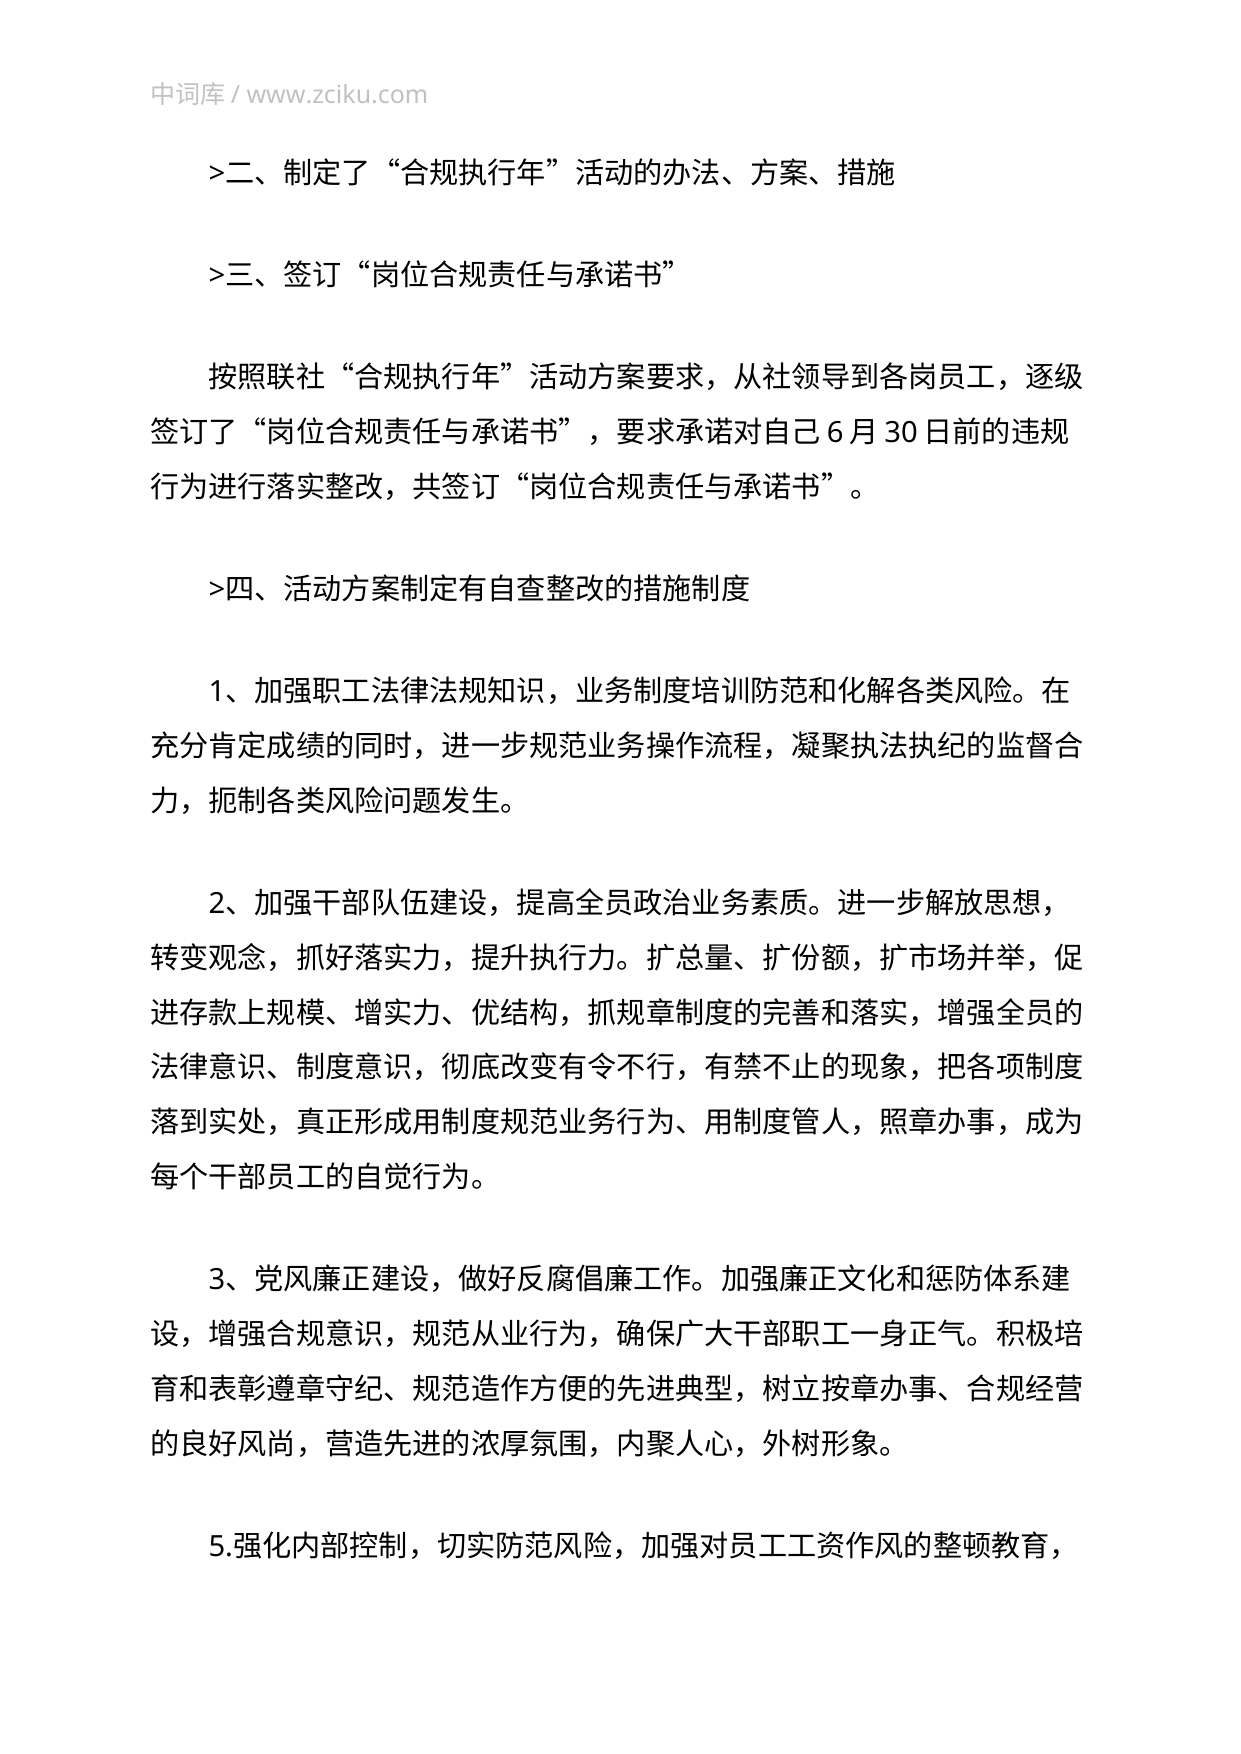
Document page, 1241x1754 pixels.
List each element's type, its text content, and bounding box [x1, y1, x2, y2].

text 按照联社“合规执行年”活动方案要求，从社领导到各岗员工，逐级签订了“岗位合规责任与承诺书”，要求承诺对自己6月30日前的违规行为进行落实整改，共签订“岗位合规责任与承诺书”。 [150, 354, 1090, 506]
text >四、活动方案制定有自查整改的措施制度 [150, 566, 1090, 608]
text 1、加强职工法律法规知识，业务制度培训防范和化解各类风险。在充分肯定成绩的同时，进一步规范业务操作流程，凝聚执法执纪的监督合力，扼制各类风险问题发生。 [150, 668, 1090, 820]
text >二、制定了“合规执行年”活动的办法、方案、措施 [150, 150, 1090, 192]
text >三、签订“岗位合规责任与承诺书” [150, 252, 1090, 294]
text 2、加强干部队伍建设，提高全员政治业务素质。进一步解放思想，转变观念，抓好落实力，提升执行力。扩总量、扩份额，扩市场并举，促进存款上规模、增实力、优结构，抓规章制度的完善和落实，增强全员的法律意识、制度意识，彻底改变有令不行，有禁不止的现象，把各项制度落到实处，真正形成用制度规范业务行为、用制度管人，照章办事，成为每个干部员工的自觉行为。 [150, 879, 1090, 1196]
text 3、党风廉正建设，做好反腐倡廉工作。加强廉正文化和惩防体系建设，增强合规意识，规范从业行为，确保广大干部职工一身正气。积极培育和表彰遵章守纪、规范造作方便的先进典型，树立按章办事、合规经营的良好风尚，营造先进的浓厚氛围，内聚人心，外树形象。 [150, 1256, 1090, 1463]
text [150, 1522, 1090, 1564]
